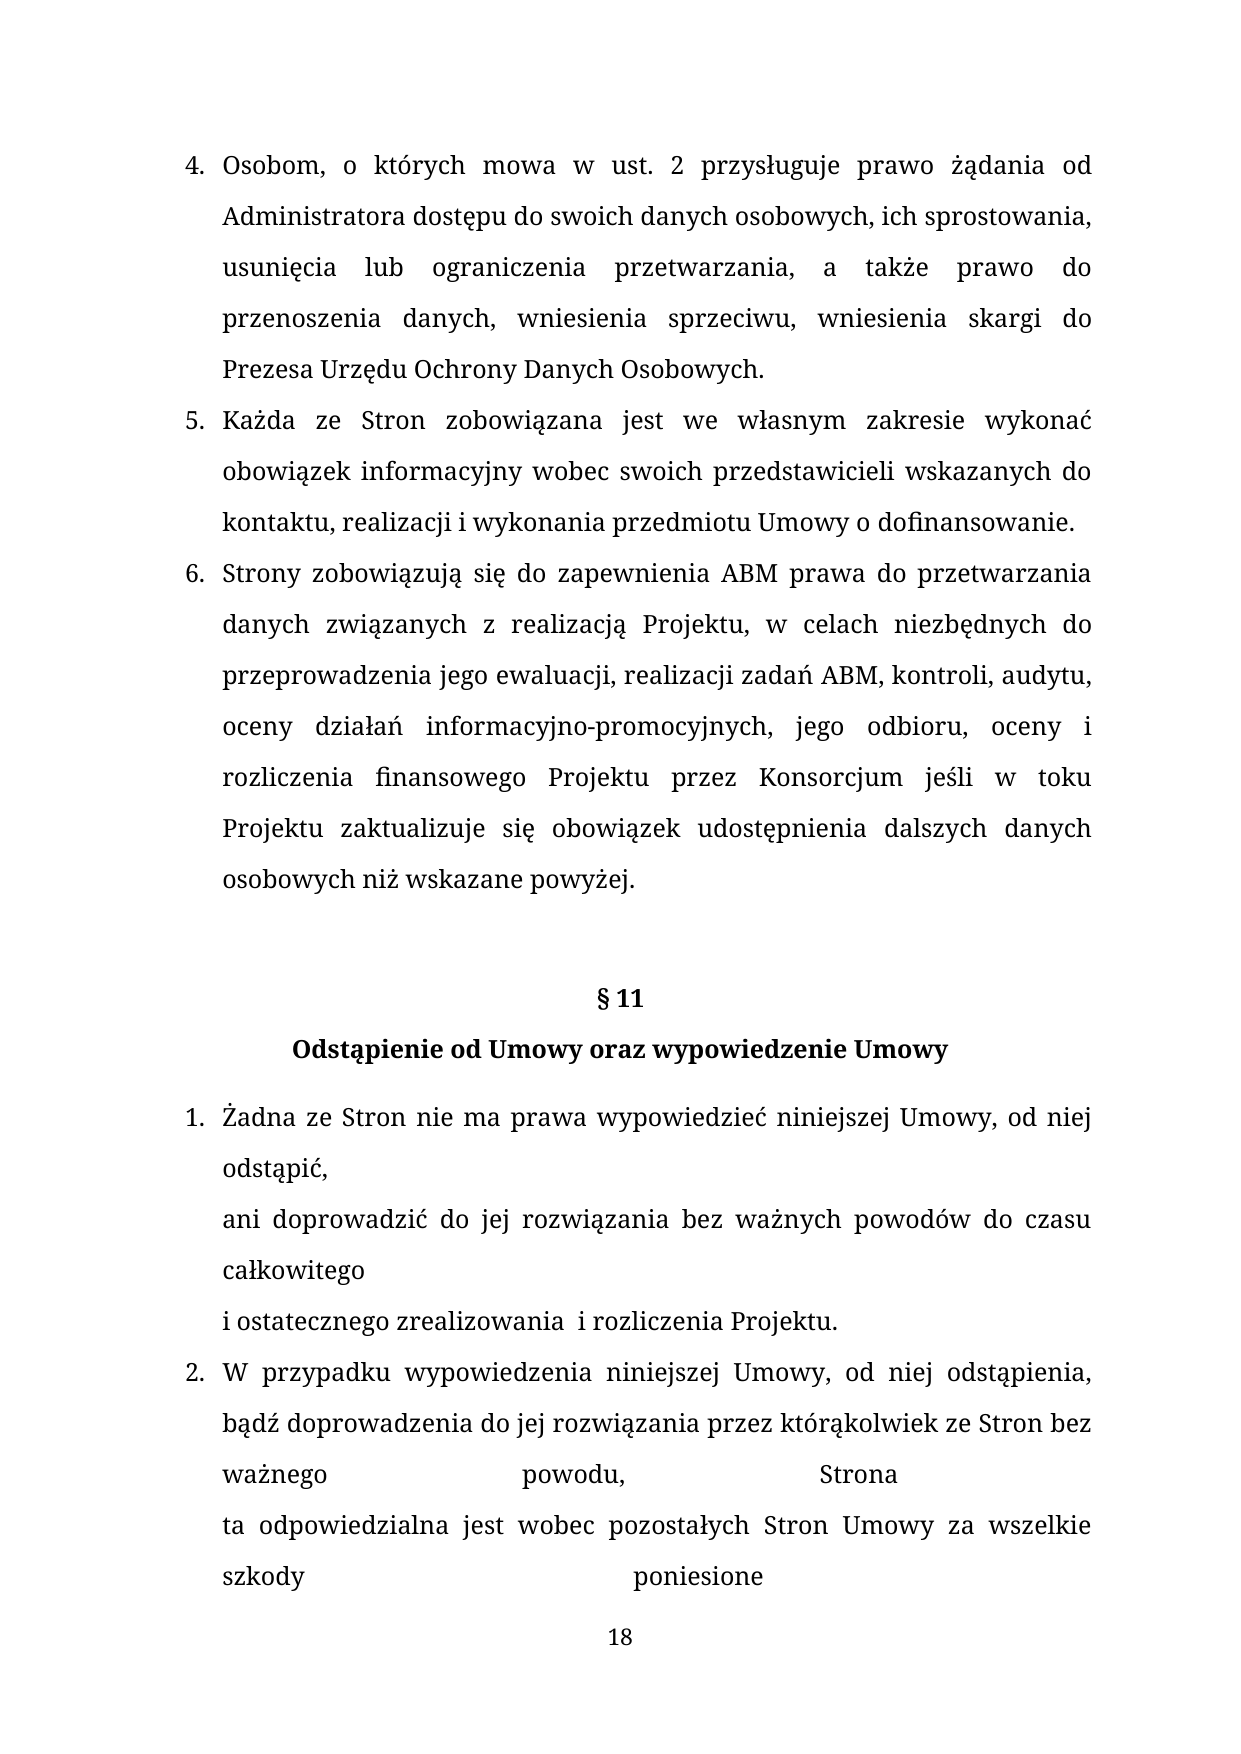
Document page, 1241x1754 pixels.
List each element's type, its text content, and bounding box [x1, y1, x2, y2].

text § 11 [148, 981, 1093, 1015]
list Strony zobowiązują się do zapewnienia ABM prawa do przetwarzania danych związanych z realizacją Projektu, w celach niezbędnych do przeprowadzenia jego ewaluacji, realizacji zadań ABM, kontroli, audytu, oceny działań informacyjno-promocyjnych, jego odbioru, oceny i rozliczenia finansowego Projektu przez Konsorcjum jeśli w toku Projektu zaktualizuje się obowiązek udostępnienia dalszych danych osobowych niż wskazane powyżej. [185, 556, 1093, 896]
list Osobom, o których mowa w ust. 2 przysługuje prawo żądania od Administratora dostępu do swoich danych osobowych, ich sprostowania, usunięcia lub ograniczenia przetwarzania, a także prawo do przenoszenia danych, wniesienia sprzeciwu, wniesienia skargi do Prezesa Urzędu Ochrony Danych Osobowych. [185, 148, 1093, 386]
list Każda ze Stron zobowiązana jest we własnym zakresie wykonać obowiązek informacyjny wobec swoich przedstawicieli wskazanych do kontaktu, realizacji i wykonania przedmiotu Umowy o dofinansowanie. [185, 403, 1093, 539]
list Żadna ze Stron nie ma prawa wypowiedzieć niniejszej Umowy, od niej odstąpić, ani doprowadzić do jej rozwiązania bez ważnych powodów do czasu całkowitego i ostatecznego zrealizowania i rozliczenia Projektu. [185, 1100, 1093, 1338]
text Odstąpienie od Umowy oraz wypowiedzenie Umowy [148, 1032, 1093, 1066]
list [185, 1355, 1093, 1593]
